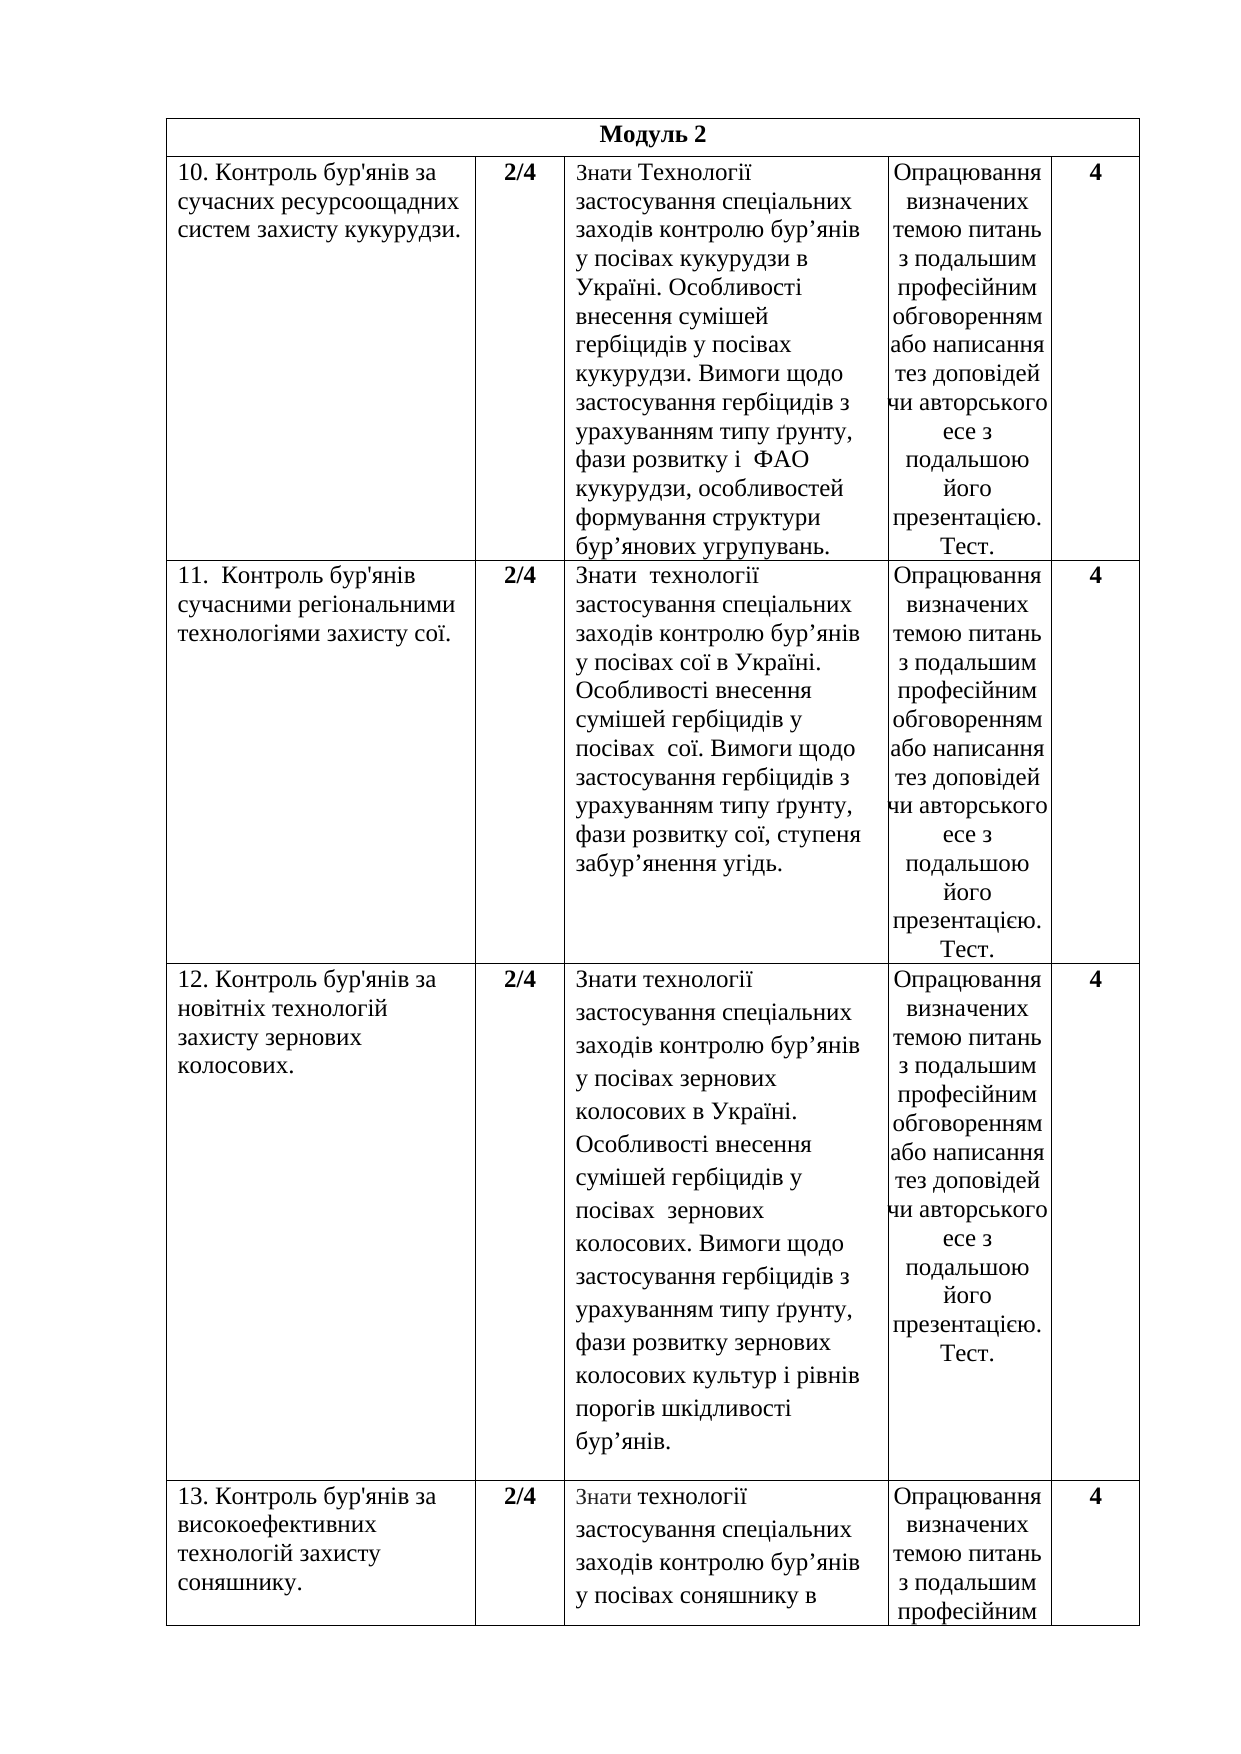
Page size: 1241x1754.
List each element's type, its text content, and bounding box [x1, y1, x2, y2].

table_cell 2/4 [476, 561, 564, 963]
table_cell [889, 157, 1051, 559]
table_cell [167, 1481, 475, 1624]
table_cell 4 [1052, 561, 1139, 963]
table_cell 10. Контроль бур'янів за сучасних ресурсоощадних систем захисту кукурудзи. [167, 157, 475, 559]
table_cell 2/4 [476, 964, 564, 1480]
table_cell Знати технології застосування спеціальних заходів контролю бур’янів у посівах зернових колосових в Україні. Особливості внесення сумішей гербіцидів у посівах зернових колосових. Вимоги щодо застосування гербіцидів з урахуванням типу ґрунту, фази розвитку зернових колосових культур і рівнів порогів шкідливості бур’янів. [565, 964, 888, 1480]
table_cell 2/4 [476, 157, 564, 559]
table_cell 2/4 [476, 1481, 564, 1624]
table_cell 4 [1052, 1481, 1139, 1624]
table_cell Знати технології застосування спеціальних заходів контролю бур’янів у посівах сої в Україні. Особливості внесення сумішей гербіцидів у посівах сої. Вимоги щодо застосування гербіцидів з урахуванням типу ґрунту, фази розвитку сої, ступеня забур’янення угідь. [565, 561, 888, 963]
table_cell Знати Технології застосування спеціальних заходів контролю бур’янів у посівах кукурудзи в Україні. Особливості внесення сумішей гербіцидів у посівах кукурудзи. Вимоги щодо застосування гербіцидів з урахуванням типу ґрунту, фази розвитку і ФАО кукурудзи, особливостей формування структури бур’янових угрупувань. [565, 157, 888, 559]
table_cell 12. Контроль бур'янів за новітніх технологій захисту зернових колосових. [167, 964, 475, 1480]
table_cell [889, 1481, 1051, 1624]
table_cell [565, 1481, 888, 1624]
table_cell 4 [1052, 964, 1139, 1480]
table_cell 4 [1052, 157, 1139, 559]
table_cell Модуль 2 [167, 119, 1139, 156]
table_cell 11. Контроль бур'янів сучасними регіональними технологіями захисту сої. [167, 561, 475, 963]
